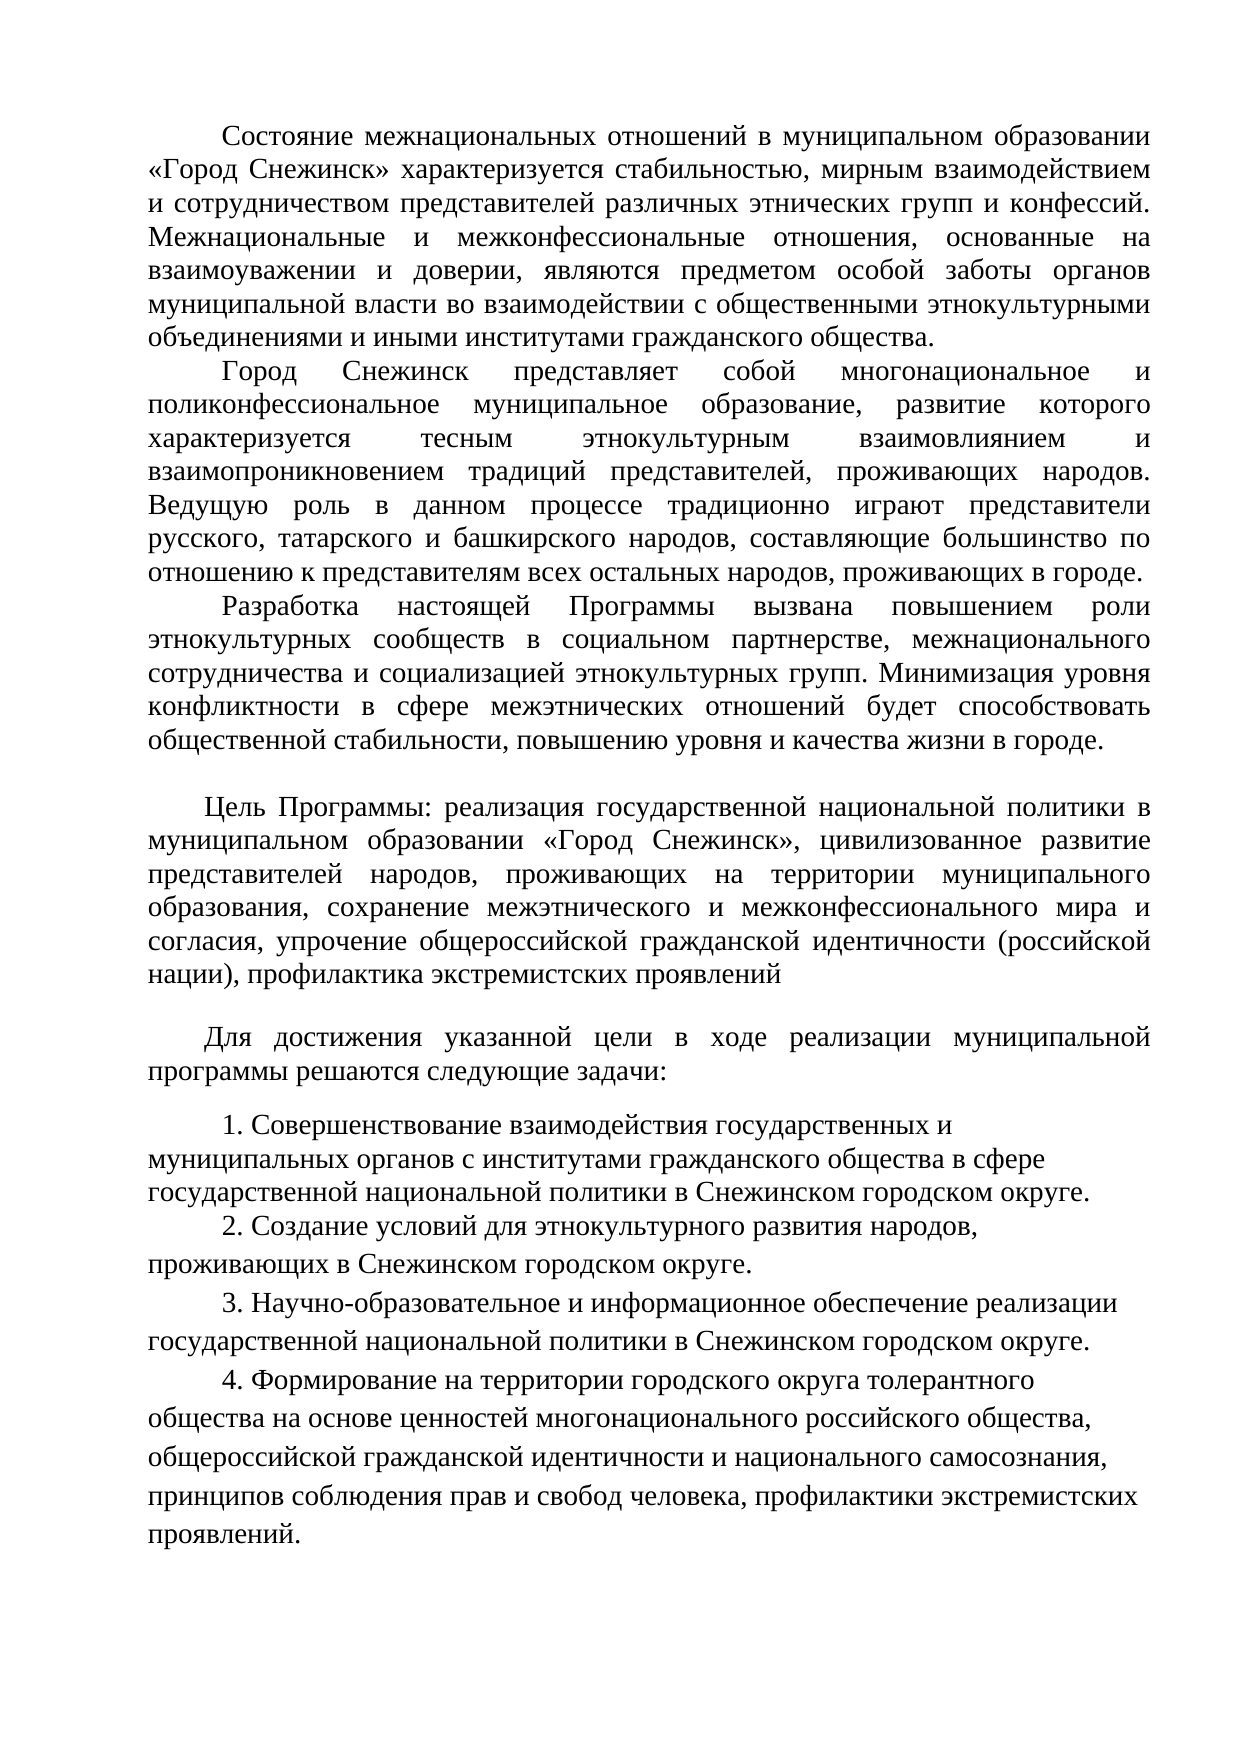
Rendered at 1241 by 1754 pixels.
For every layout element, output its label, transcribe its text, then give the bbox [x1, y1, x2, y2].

text Город Снежинск представляет собой многонациональное и поликонфессиональное муниципальное образование, развитие которого характеризуется тесным этнокультурным взаимовлиянием и взаимопроникновением традиций представителей, проживающих народов. Ведущую роль в данном процессе традиционно играют представители русского, татарского и башкирского народов, составляющие большинство по отношению к представителям всех остальных народов, проживающих в городе. [148, 353, 1152, 588]
text 1. Совершенствование взаимодействия государственных и муниципальных органов с институтами гражданского общества в сфере государственной национальной политики в Снежинском городском округе. [148, 1107, 1152, 1208]
text Для достижения указанной цели в ходе реализации муниципальной программы решаются следующие задачи: [148, 1019, 1152, 1086]
text 2. Создание условий для этнокультурного развития народов, проживающих в Снежинском городском округе. [148, 1208, 1152, 1280]
text Состояние межнациональных отношений в муниципальном образовании «Город Снежинск» характеризуется стабильностью, мирным взаимодействием и сотрудничеством представителей различных этнических групп и конфессий. Межнациональные и межконфессиональные отношения, основанные на взаимоуважении и доверии, являются предметом особой заботы органов муниципальной власти во взаимодействии с общественными этнокультурными объединениями и иными институтами гражданского общества. [148, 118, 1152, 353]
text 3. Научно-образовательное и информационное обеспечение реализации государственной национальной политики в Снежинском городском округе. [148, 1285, 1152, 1357]
text Разработка настоящей Программы вызвана повышением роли этнокультурных сообществ в социальном партнерстве, межнационального сотрудничества и социализацией этнокультурных групп. Минимизация уровня конфликтности в сфере межэтнических отношений будет способствовать общественной стабильности, повышению уровня и качества жизни в городе. [148, 588, 1152, 755]
text 4. Формирование на территории городского округа толерантного общества на основе ценностей многонационального российского общества, общероссийской гражданской идентичности и национального самосознания, принципов соблюдения прав и свобод человека, профилактики экстремистских проявлений. [148, 1362, 1152, 1550]
text Цель Программы: реализация государственной национальной политики в муниципальном образовании «Город Снежинск», цивилизованное развитие представителей народов, проживающих на территории муниципального образования, сохранение межэтнического и межконфессионального мира и согласия, упрочение общероссийской гражданской идентичности (российской нации), профилактика экстремистских проявлений [148, 789, 1152, 990]
